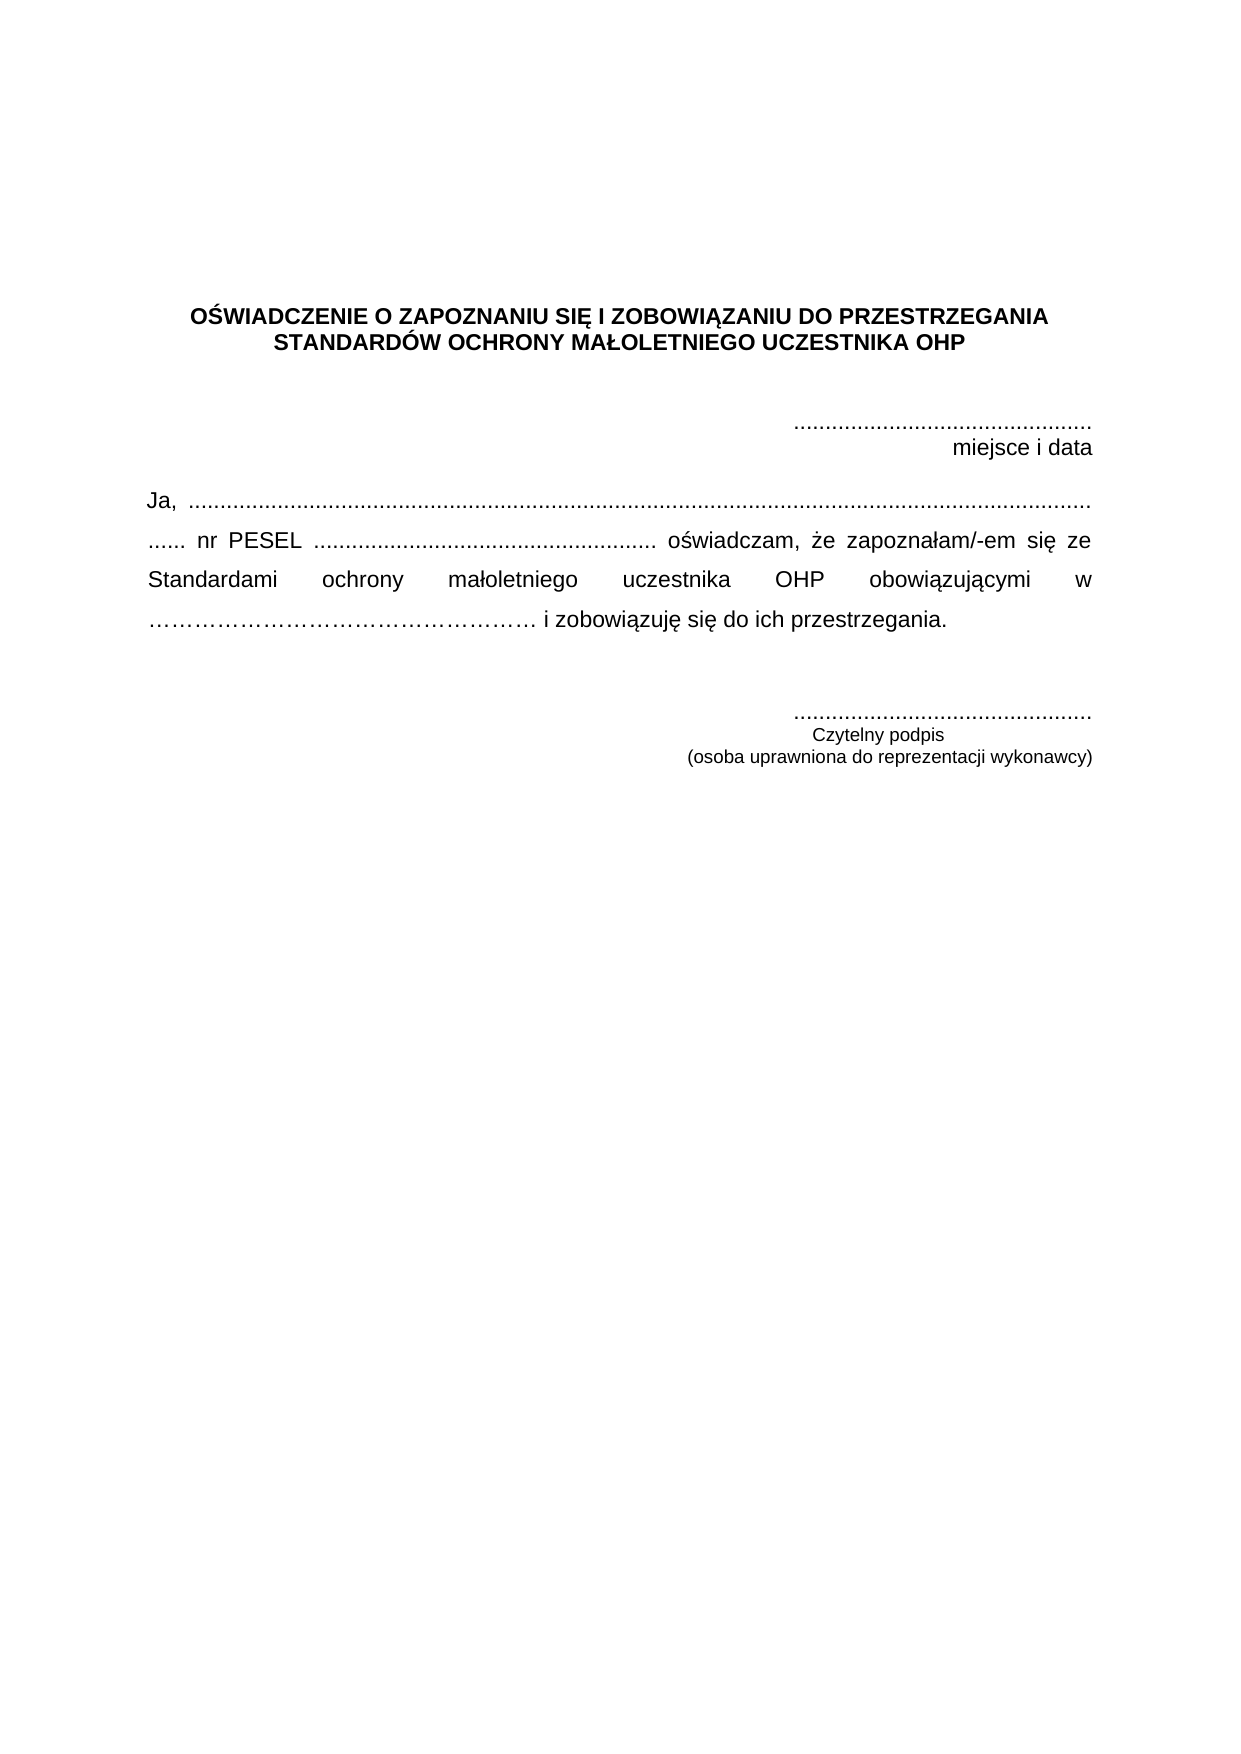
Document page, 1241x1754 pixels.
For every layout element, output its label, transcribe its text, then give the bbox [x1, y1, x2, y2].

list STANDARDÓW OCHRONY MAŁOLETNIEGO UCZESTNIKA OHP [146, 329, 1092, 355]
text Czytelny podpis [590, 724, 1092, 746]
list OŚWIADCZENIE O ZAPOZNANIU SIĘ I ZOBOWIĄZANIU DO PRZESTRZEGANIA [146, 303, 1092, 329]
list ............................................... [146, 408, 1092, 434]
list Ja, .................................................................................................................................................... nr PESEL ...................................................... oświadczam, że zapoznałam/-em się ze Standardami ochrony małoletniego uczestnika OHP obowiązującymi w …………………………………………… i zobowiązuję się do ich przestrzegania. [146, 487, 1092, 632]
list miejsce i data [146, 434, 1092, 461]
list ............................................... [146, 698, 1092, 724]
text (osoba uprawniona do reprezentacji wykonawcy) [148, 746, 1092, 767]
